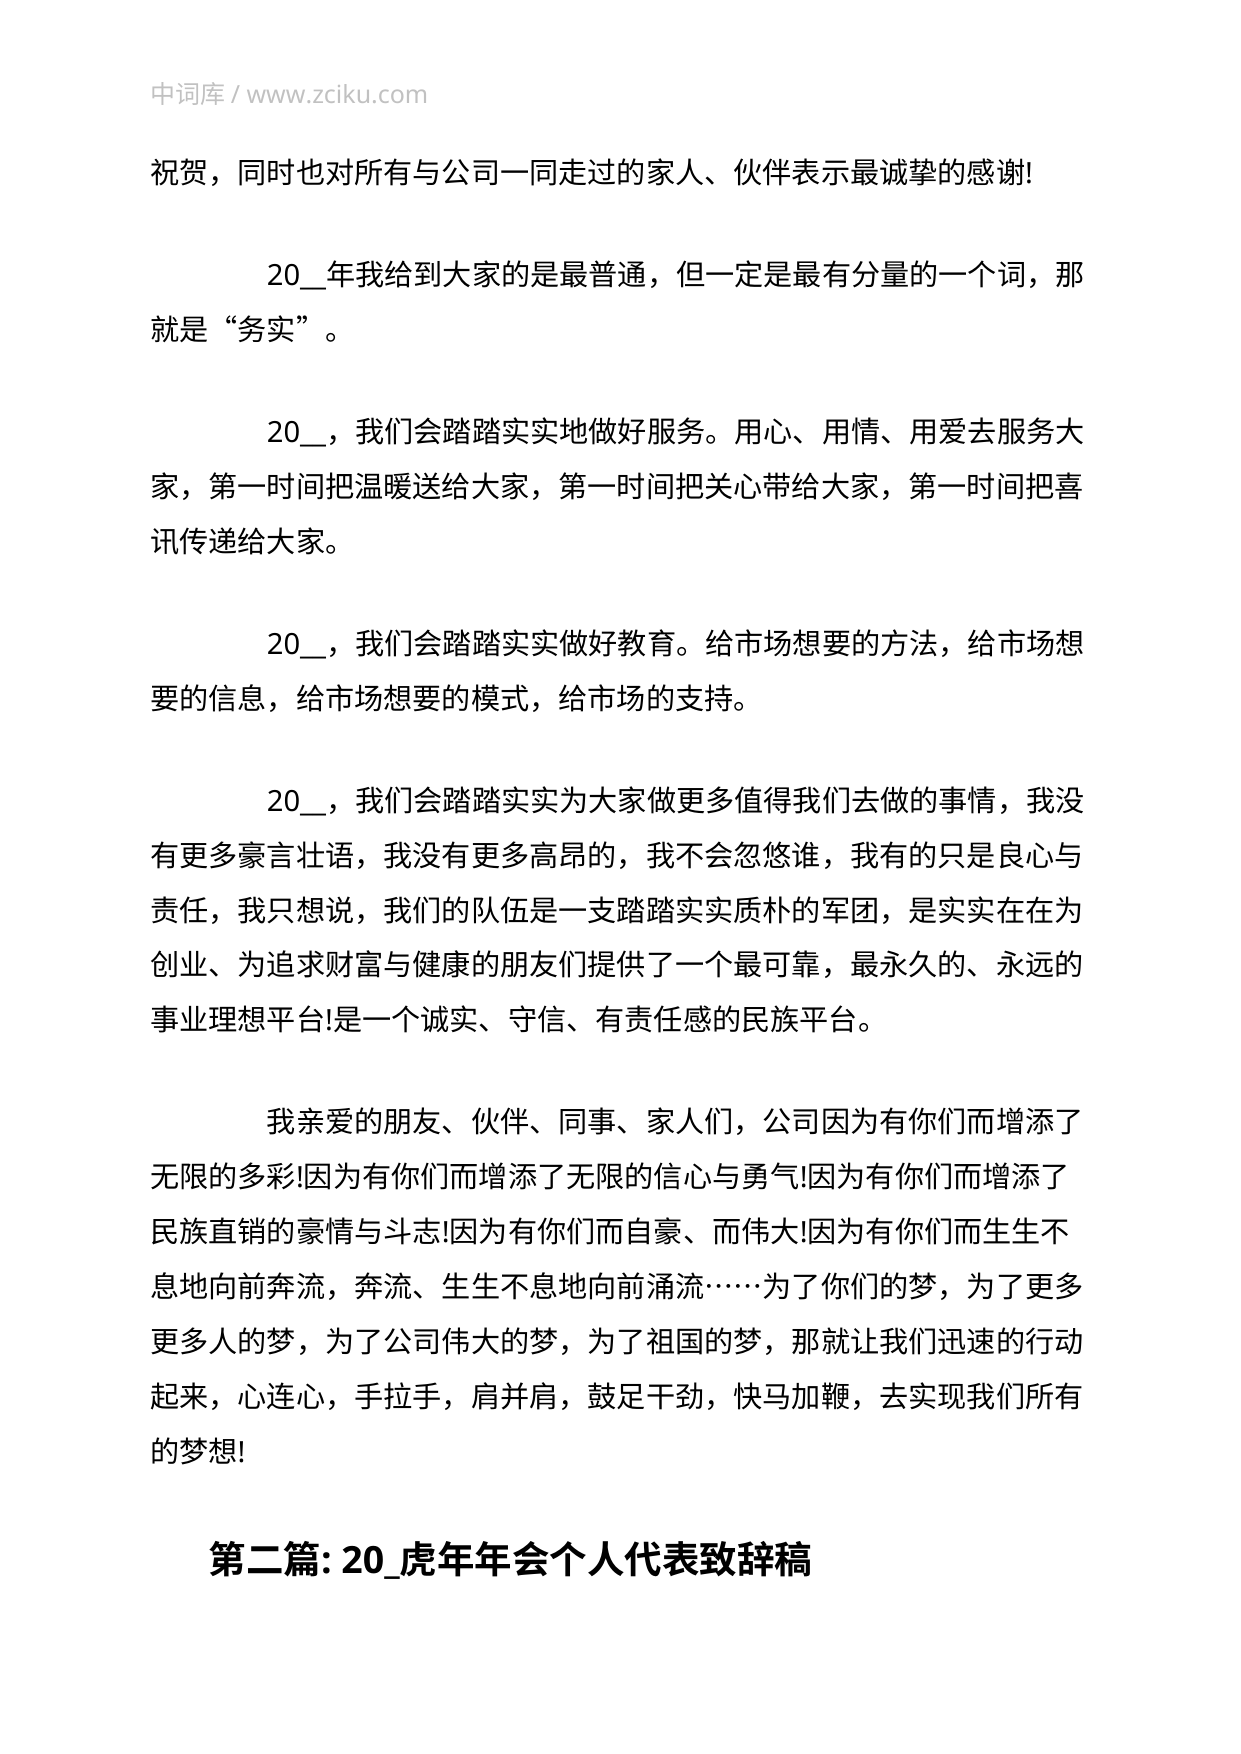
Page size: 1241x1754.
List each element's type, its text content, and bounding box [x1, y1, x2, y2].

text 我亲爱的朋友、伙伴、同事、家人们，公司因为有你们而增添了无限的多彩!因为有你们而增添了无限的信心与勇气!因为有你们而增添了民族直销的豪情与斗志!因为有你们而自豪、而伟大!因为有你们而生生不息地向前奔流，奔流、生生不息地向前涌流……为了你们的梦，为了更多更多人的梦，为了公司伟大的梦，为了祖国的梦，那就让我们迅速的行动起来，心连心，手拉手，肩并肩，鼓足干劲，快马加鞭，去实现我们所有的梦想! [150, 1099, 1090, 1471]
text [150, 150, 1090, 192]
text 20__年我给到大家的是最普通，但一定是最有分量的一个词，那就是“务实”。 [150, 252, 1090, 349]
text 第二篇: 20_虎年年会个人代表致辞稿 [150, 1530, 1090, 1585]
text 20__，我们会踏踏实实做好教育。给市场想要的方法，给市场想要的信息，给市场想要的模式，给市场的支持。 [150, 620, 1090, 718]
text 20__，我们会踏踏实实地做好服务。用心、用情、用爱去服务大家，第一时间把温暖送给大家，第一时间把关心带给大家，第一时间把喜讯传递给大家。 [150, 409, 1090, 561]
text 20__，我们会踏踏实实为大家做更多值得我们去做的事情，我没有更多豪言壮语，我没有更多高昂的，我不会忽悠谁，我有的只是良心与责任，我只想说，我们的队伍是一支踏踏实实质朴的军团，是实实在在为创业、为追求财富与健康的朋友们提供了一个最可靠，最永久的、永远的事业理想平台!是一个诚实、守信、有责任感的民族平台。 [150, 777, 1090, 1039]
